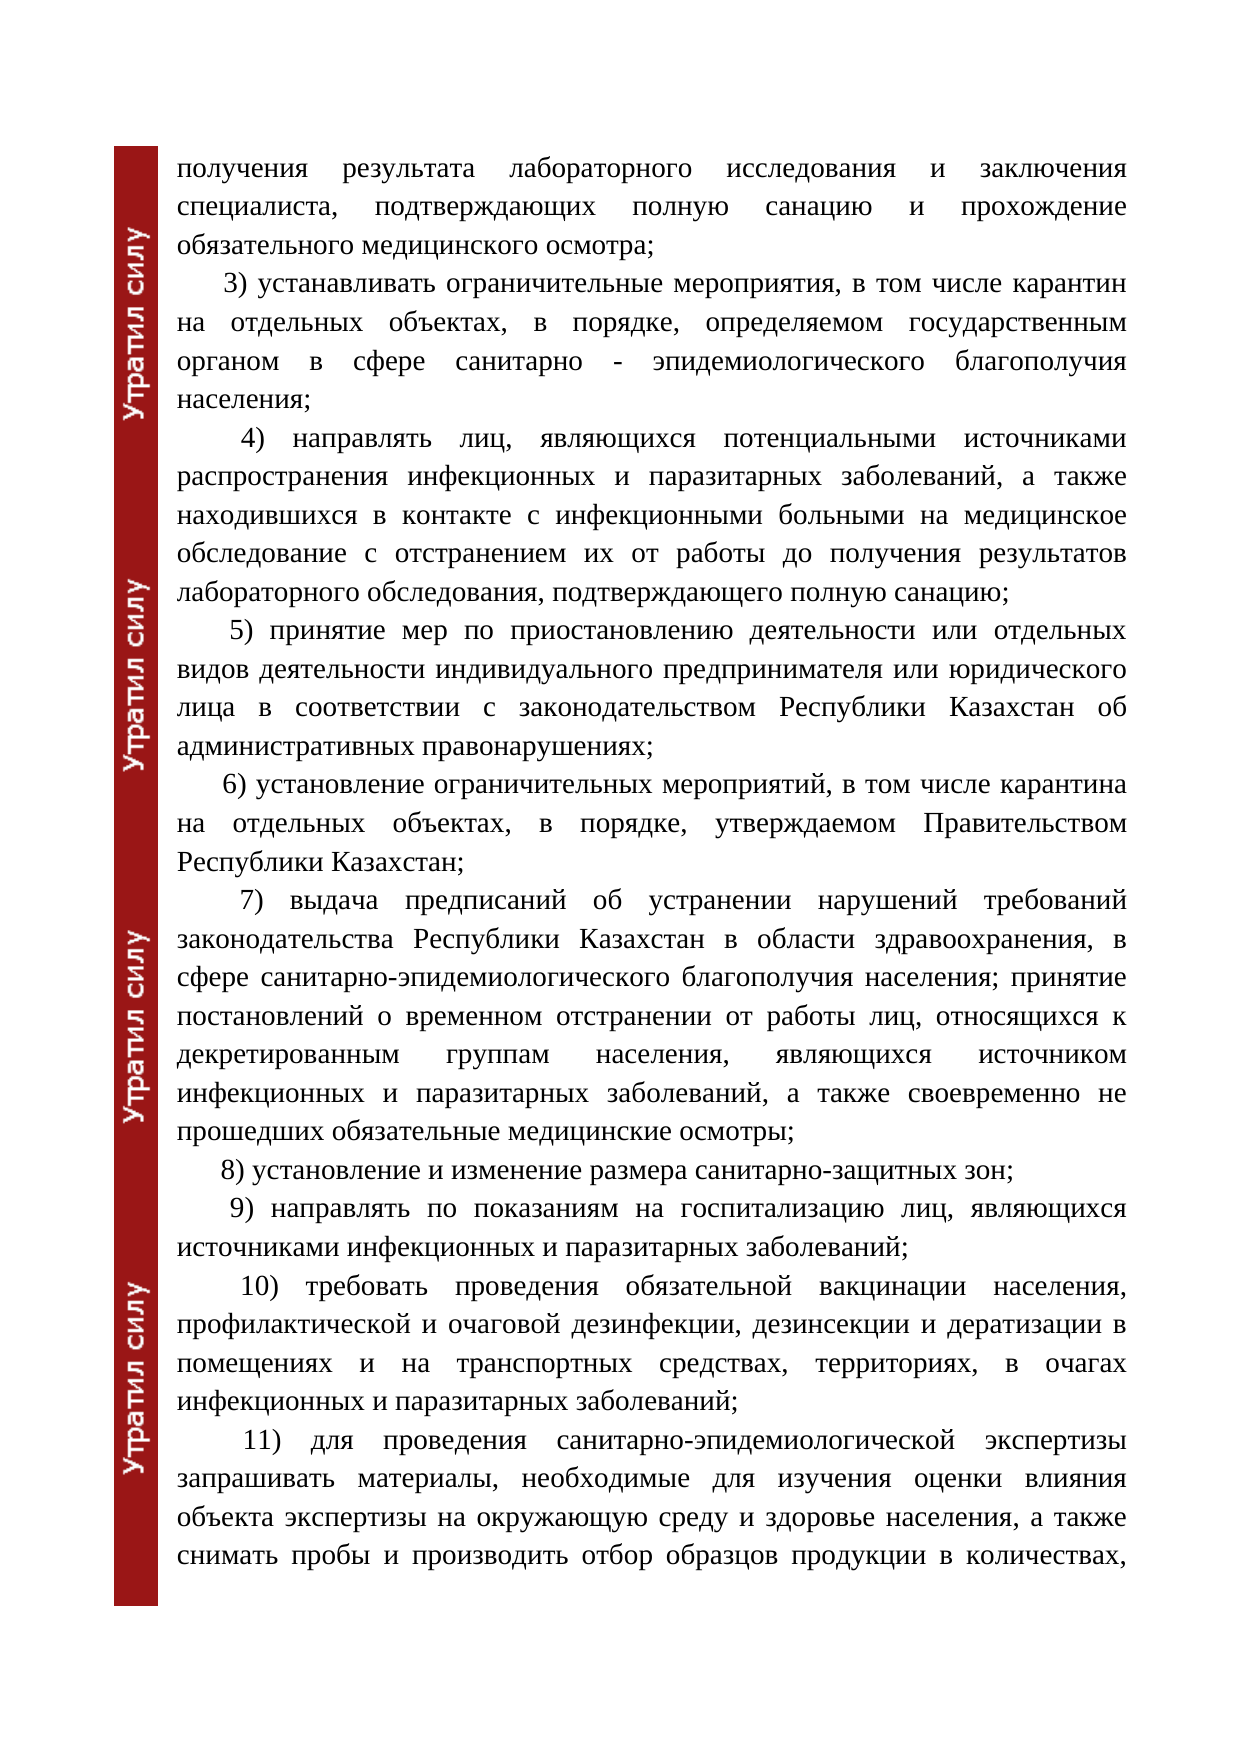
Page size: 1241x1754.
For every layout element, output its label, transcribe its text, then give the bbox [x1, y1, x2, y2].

picture [114, 1147, 158, 1152]
picture [114, 762, 158, 767]
text 6) установление ограничительных мероприятий, в том числе карантина на отдельных объектах, в порядке, утверждаемом Правительством Республики Казахстан; [112, 767, 1128, 877]
picture [114, 1186, 158, 1191]
text 3) устанавливать ограничительные мероприятия, в том числе карантин на отдельных объектах, в порядке, определяемом государственным органом в сфере санитарно - эпидемиологического благополучия населения; [112, 266, 1128, 415]
text 10) требовать проведения обязательной вакцинации населения, профилактической и очаговой дезинфекции, дезинсекции и дератизации в помещениях и на транспортных средствах, территориях, в очагах инфекционных и паразитарных заболеваний; [112, 1268, 1128, 1417]
text 8) установление и изменение размера санитарно-защитных зон; [112, 1152, 1128, 1186]
text 7) выдача предписаний об устранении нарушений требований законодательства Республики Казахстан в области здравоохранения, в сфере санитарно-эпидемиологического благополучия населения; принятие постановлений о временном отстранении от работы лиц, относящихся к декретированным группам населения, являющихся источником инфекционных и паразитарных заболеваний, а также своевременно не прошедших обязательные медицинские осмотры; [112, 882, 1128, 1147]
picture [114, 261, 158, 266]
picture [114, 607, 158, 612]
picture [114, 1263, 158, 1268]
text 9) направлять по показаниям на госпитализацию лиц, являющихся источниками инфекционных и паразитарных заболеваний; [112, 1191, 1128, 1263]
picture [114, 1417, 158, 1422]
text 4) направлять лиц, являющихся потенциальными источниками распространения инфекционных и паразитарных заболеваний, а также находившихся в контакте с инфекционными больными на медицинское обследование с отстранением их от работы до получения результатов лабораторного обследования, подтверждающего полную санацию; [112, 420, 1128, 607]
picture [114, 146, 158, 150]
picture [114, 1571, 158, 1606]
text 5) принятие мер по приостановлению деятельности или отдельных видов деятельности индивидуального предпринимателя или юридического лица в соответствии с законодательством Республики Казахстан об административных правонарушениях; [112, 612, 1128, 762]
picture [114, 415, 158, 420]
picture [114, 877, 158, 882]
